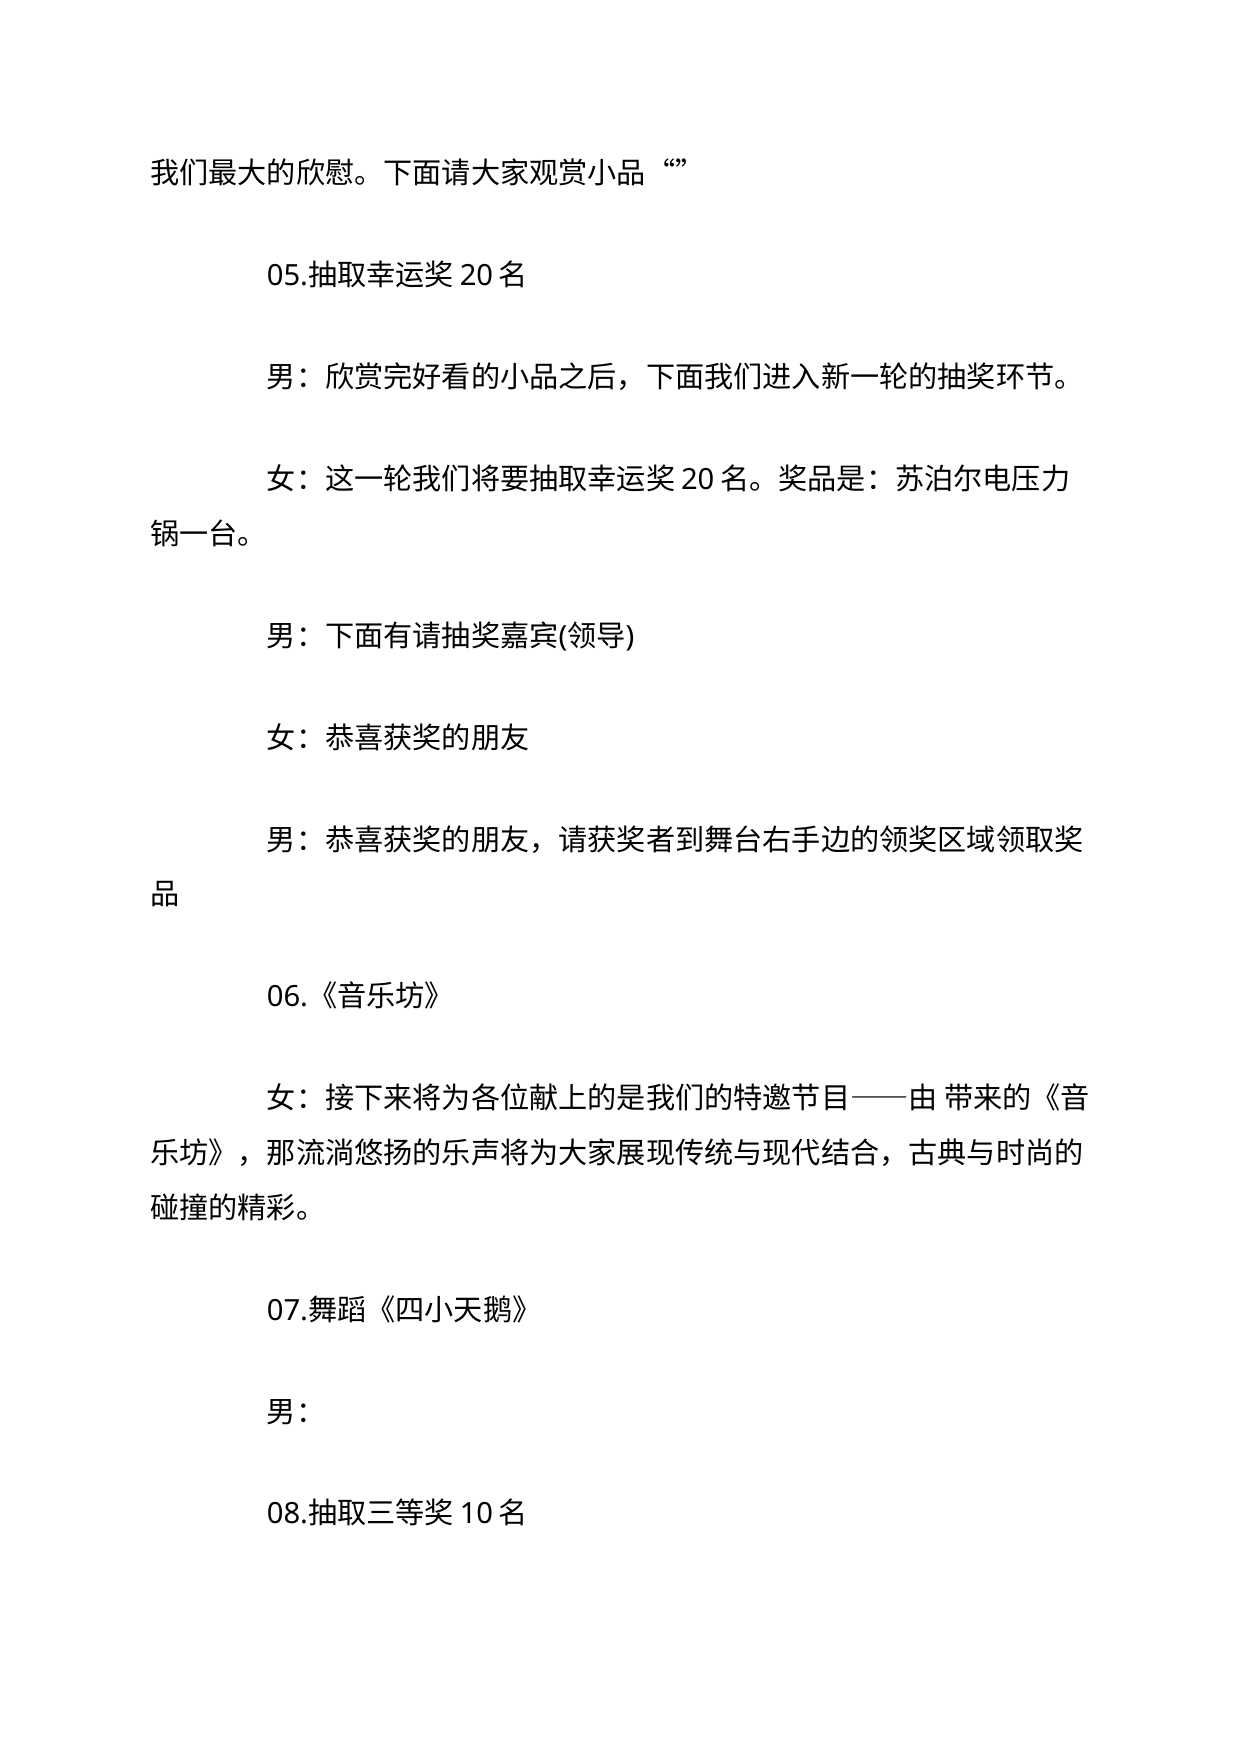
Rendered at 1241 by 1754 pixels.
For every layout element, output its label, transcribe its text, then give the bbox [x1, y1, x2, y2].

text 女：这一轮我们将要抽取幸运奖20名。奖品是：苏泊尔电压力锅一台。 [150, 456, 1090, 553]
text 08.抽取三等奖10名 [150, 1490, 1090, 1532]
text 06.《音乐坊》 [150, 973, 1090, 1015]
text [150, 150, 1090, 192]
text 05.抽取幸运奖20名 [150, 252, 1090, 294]
text 男：欣赏完好看的小品之后，下面我们进入新一轮的抽奖环节。 [150, 354, 1090, 396]
text 男：下面有请抽奖嘉宾(领导) [150, 612, 1090, 655]
text 男： [150, 1388, 1090, 1431]
text 男：恭喜获奖的朋友，请获奖者到舞台右手边的领奖区域领取奖品 [150, 816, 1090, 913]
text 女：恭喜获奖的朋友 [150, 714, 1090, 757]
text 女：接下来将为各位献上的是我们的特邀节目——由 带来的《音乐坊》，那流淌悠扬的乐声将为大家展现传统与现代结合，古典与时尚的碰撞的精彩。 [150, 1075, 1090, 1227]
text 07.舞蹈《四小天鹅》 [150, 1286, 1090, 1329]
